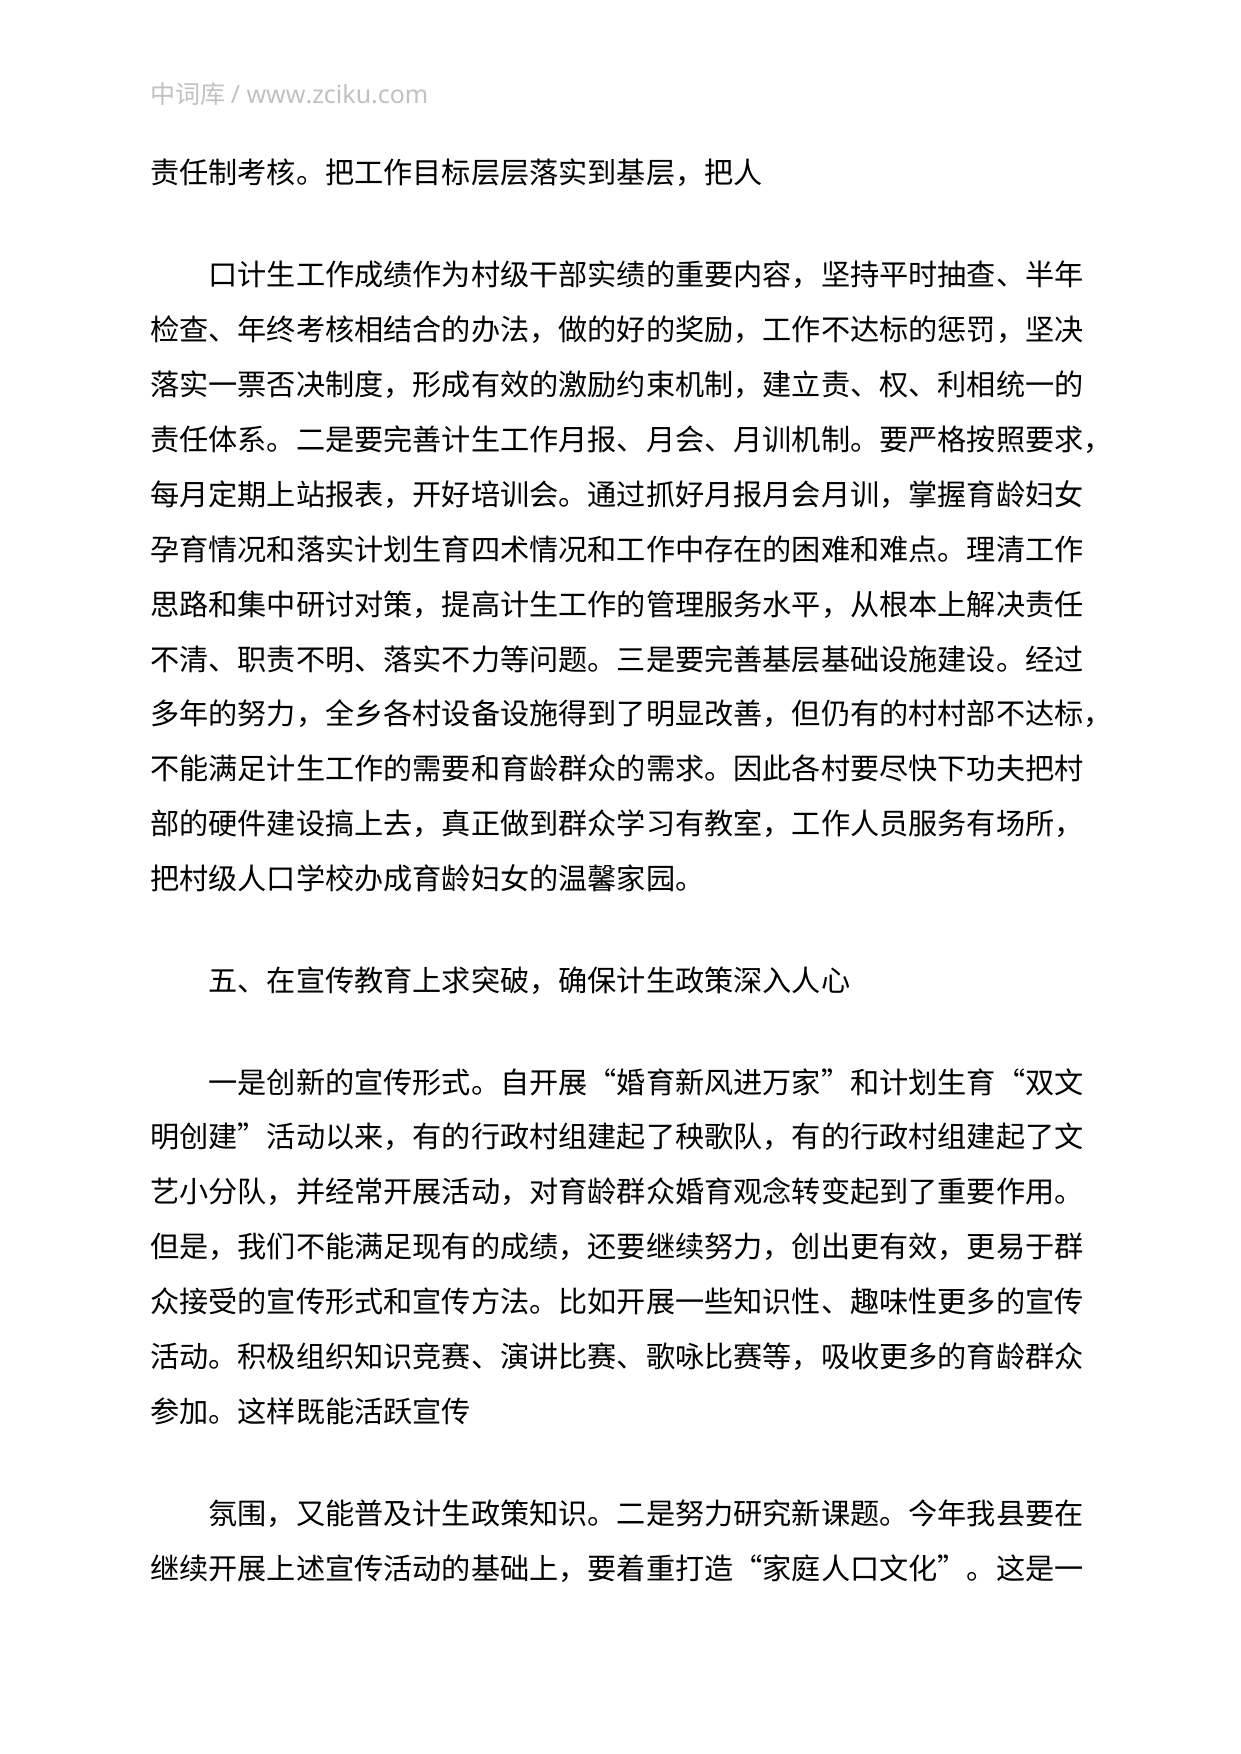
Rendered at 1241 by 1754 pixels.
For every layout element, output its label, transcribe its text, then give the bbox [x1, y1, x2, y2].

text 口计生工作成绩作为村级干部实绩的重要内容，坚持平时抽查、半年检查、年终考核相结合的办法，做的好的奖励，工作不达标的惩罚，坚决落实一票否决制度，形成有效的激励约束机制，建立责、权、利相统一的责任体系。二是要完善计生工作月报、月会、月训机制。要严格按照要求，每月定期上站报表，开好培训会。通过抓好月报月会月训，掌握育龄妇女孕育情况和落实计划生育四术情况和工作中存在的困难和难点。理清工作思路和集中研讨对策，提高计生工作的管理服务水平，从根本上解决责任不清、职责不明、落实不力等问题。三是要完善基层基础设施建设。经过多年的努力，全乡各村设备设施得到了明显改善，但仍有的村村部不达标，不能满足计生工作的需要和育龄群众的需求。因此各村要尽快下功夫把村部的硬件建设搞上去，真正做到群众学习有教室，工作人员服务有场所，把村级人口学校办成育龄妇女的温馨家园。 [150, 252, 1090, 898]
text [150, 150, 1090, 192]
text 一是创新的宣传形式。自开展“婚育新风进万家”和计划生育“双文明创建”活动以来，有的行政村组建起了秧歌队，有的行政村组建起了文艺小分队，并经常开展活动，对育龄群众婚育观念转变起到了重要作用。但是，我们不能满足现有的成绩，还要继续努力，创出更有效，更易于群众接受的宣传形式和宣传方法。比如开展一些知识性、趣味性更多的宣传活动。积极组织知识竞赛、演讲比赛、歌咏比赛等，吸收更多的育龄群众参加。这样既能活跃宣传 [150, 1059, 1090, 1431]
text 五、在宣传教育上求突破，确保计生政策深入人心 [150, 957, 1090, 1000]
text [150, 1490, 1090, 1587]
